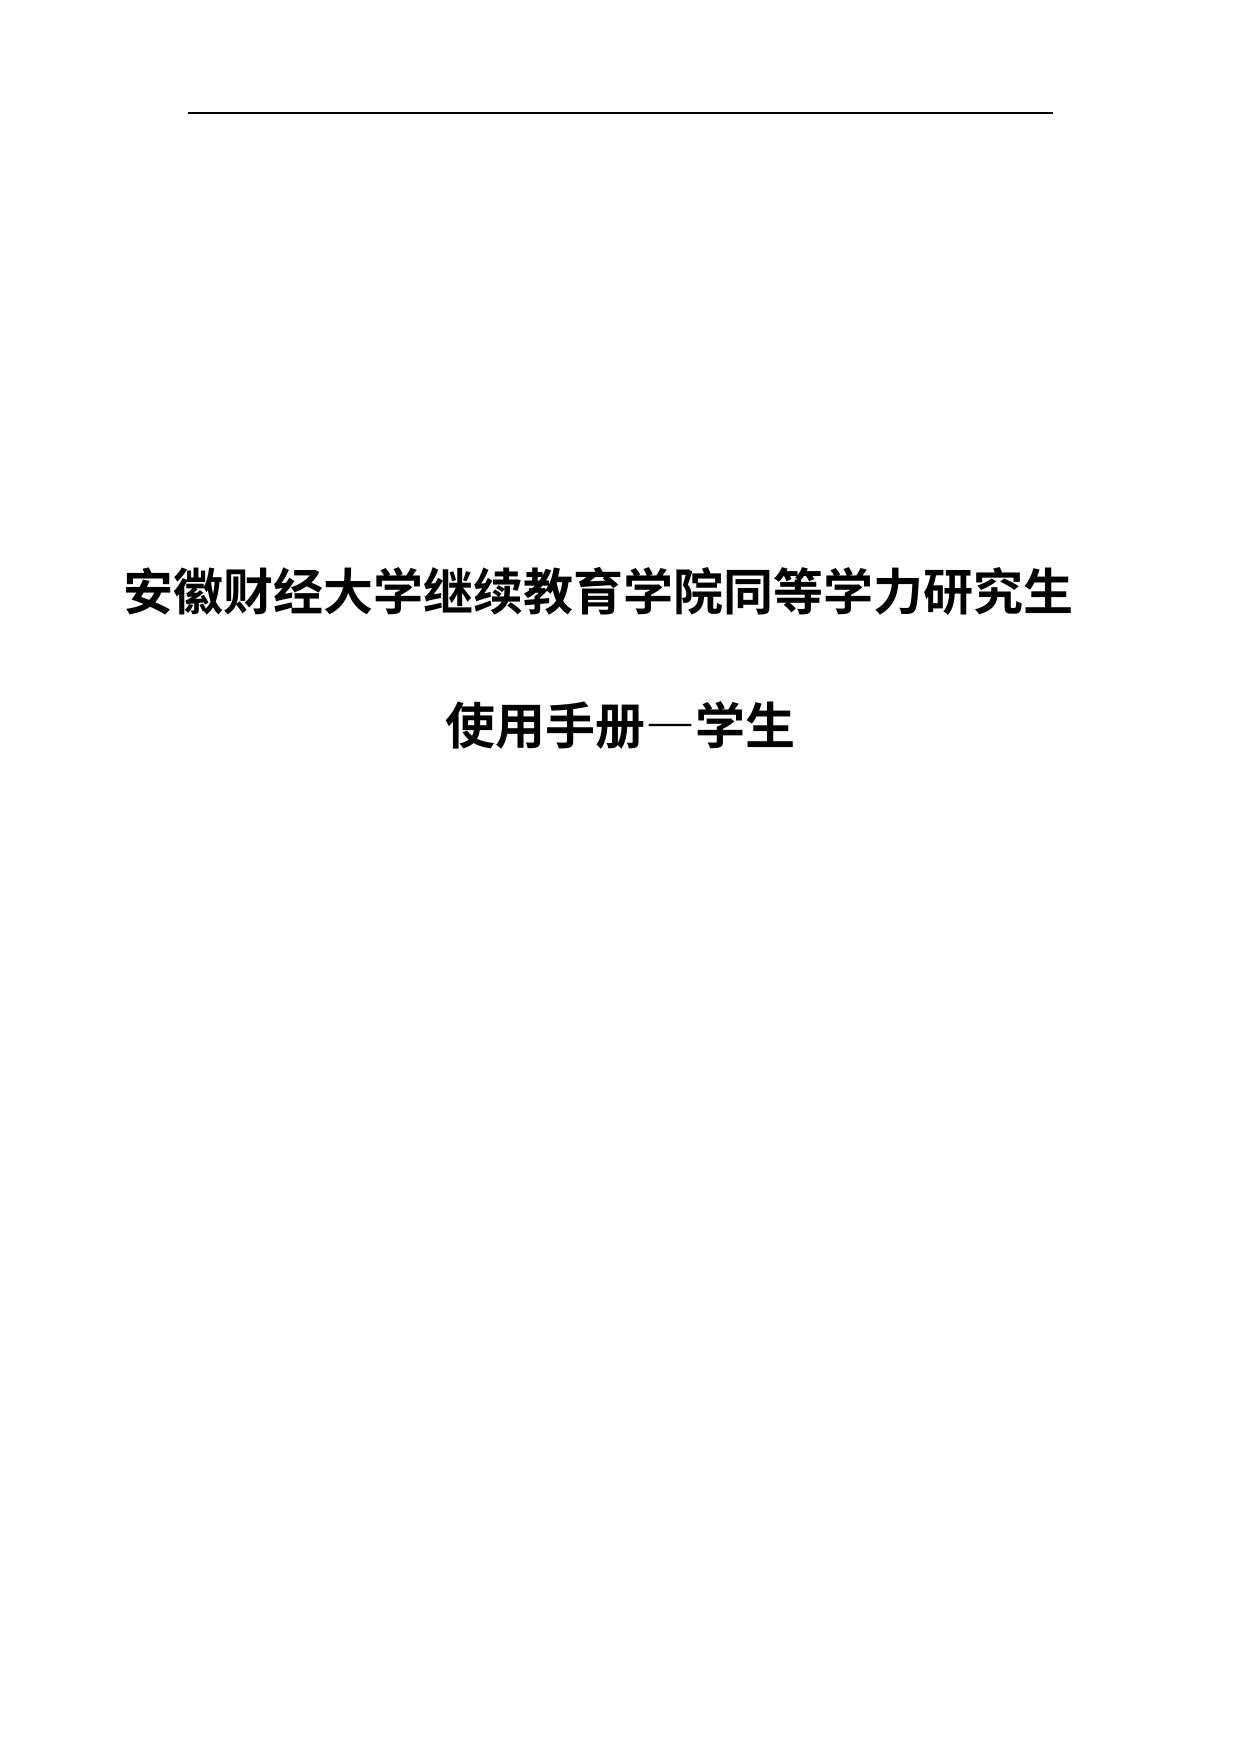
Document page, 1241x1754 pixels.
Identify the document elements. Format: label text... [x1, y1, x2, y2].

text 使用手册—学生 [187, 674, 1053, 771]
text 安徽财经大学继续教育学院同等学力研究生 [123, 542, 1107, 640]
